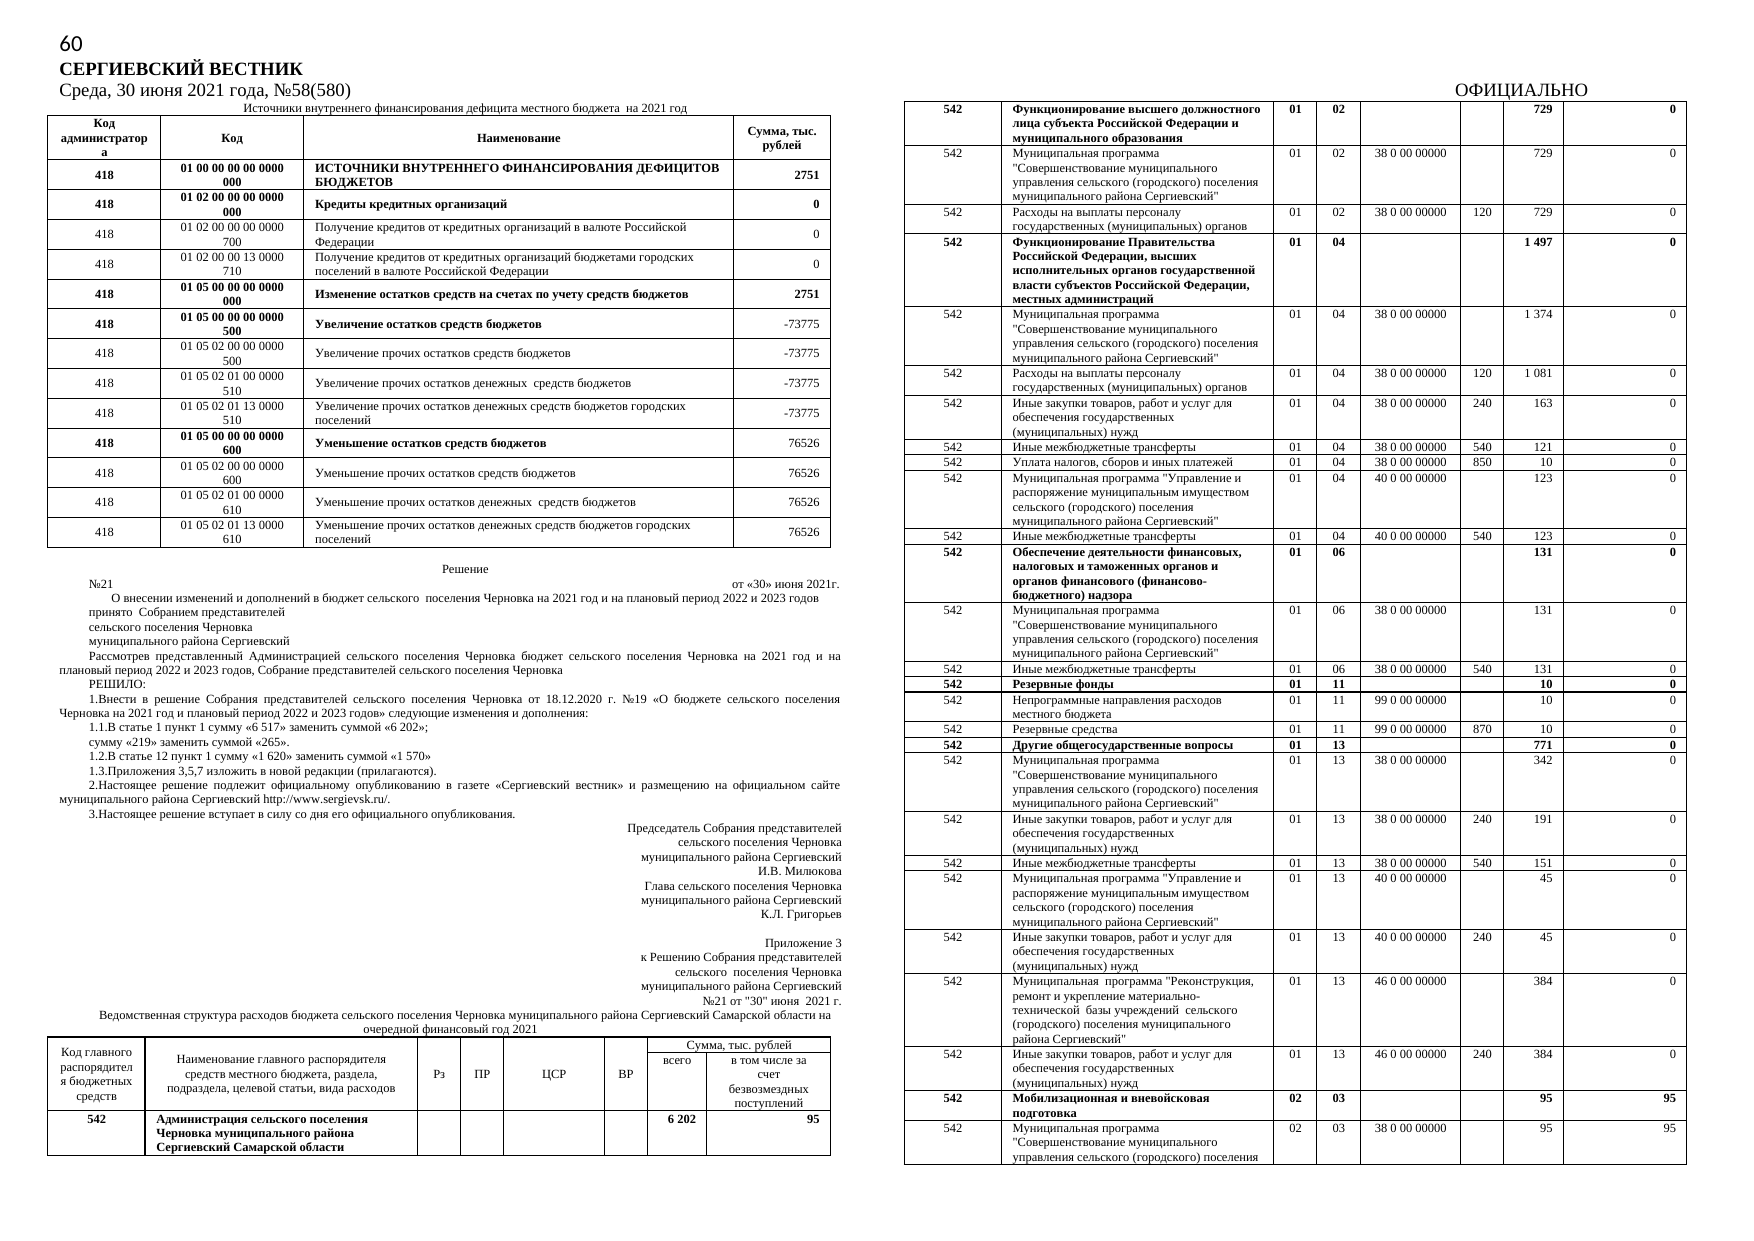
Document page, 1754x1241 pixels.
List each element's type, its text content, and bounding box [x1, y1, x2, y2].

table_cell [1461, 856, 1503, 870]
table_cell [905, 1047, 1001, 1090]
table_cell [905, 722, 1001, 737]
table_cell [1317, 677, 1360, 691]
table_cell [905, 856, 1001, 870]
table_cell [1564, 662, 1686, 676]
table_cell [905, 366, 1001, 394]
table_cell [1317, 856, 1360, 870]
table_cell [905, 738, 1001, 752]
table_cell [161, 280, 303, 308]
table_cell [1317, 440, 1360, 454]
text к Решению Собрания представителей [59, 950, 842, 964]
text К.Л. Григорьев [59, 907, 842, 921]
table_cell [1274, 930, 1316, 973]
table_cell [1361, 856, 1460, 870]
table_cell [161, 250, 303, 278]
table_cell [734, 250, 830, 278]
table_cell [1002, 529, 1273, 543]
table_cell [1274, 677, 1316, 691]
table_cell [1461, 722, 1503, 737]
text РЕШИЛО: [59, 677, 842, 691]
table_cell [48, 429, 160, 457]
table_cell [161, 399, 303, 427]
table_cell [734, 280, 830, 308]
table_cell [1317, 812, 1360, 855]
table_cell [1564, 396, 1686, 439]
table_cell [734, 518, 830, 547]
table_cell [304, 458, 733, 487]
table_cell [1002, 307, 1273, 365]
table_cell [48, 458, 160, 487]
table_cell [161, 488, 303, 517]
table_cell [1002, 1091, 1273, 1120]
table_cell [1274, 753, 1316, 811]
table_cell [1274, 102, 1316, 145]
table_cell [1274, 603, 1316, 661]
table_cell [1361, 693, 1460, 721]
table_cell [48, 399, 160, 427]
text №21 от "30" июня 2021 г. [59, 993, 842, 1008]
text №21 от «30» июня 2021г. [59, 576, 842, 591]
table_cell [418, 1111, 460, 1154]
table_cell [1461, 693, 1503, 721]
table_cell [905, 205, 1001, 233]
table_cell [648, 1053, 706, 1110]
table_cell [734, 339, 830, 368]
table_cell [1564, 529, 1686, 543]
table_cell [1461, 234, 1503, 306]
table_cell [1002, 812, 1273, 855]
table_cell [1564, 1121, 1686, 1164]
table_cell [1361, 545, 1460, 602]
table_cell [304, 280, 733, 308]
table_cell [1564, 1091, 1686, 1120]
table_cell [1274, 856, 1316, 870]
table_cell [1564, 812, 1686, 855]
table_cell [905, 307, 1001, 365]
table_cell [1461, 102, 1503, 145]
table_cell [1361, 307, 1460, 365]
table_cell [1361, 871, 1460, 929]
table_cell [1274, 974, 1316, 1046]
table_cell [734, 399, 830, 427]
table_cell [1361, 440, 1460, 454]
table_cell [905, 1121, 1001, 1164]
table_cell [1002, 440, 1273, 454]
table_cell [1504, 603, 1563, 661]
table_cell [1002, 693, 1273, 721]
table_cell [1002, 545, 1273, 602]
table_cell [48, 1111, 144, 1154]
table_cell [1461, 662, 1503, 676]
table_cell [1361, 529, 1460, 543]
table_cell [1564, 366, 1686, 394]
text Глава сельского поселения Черновка [59, 878, 842, 893]
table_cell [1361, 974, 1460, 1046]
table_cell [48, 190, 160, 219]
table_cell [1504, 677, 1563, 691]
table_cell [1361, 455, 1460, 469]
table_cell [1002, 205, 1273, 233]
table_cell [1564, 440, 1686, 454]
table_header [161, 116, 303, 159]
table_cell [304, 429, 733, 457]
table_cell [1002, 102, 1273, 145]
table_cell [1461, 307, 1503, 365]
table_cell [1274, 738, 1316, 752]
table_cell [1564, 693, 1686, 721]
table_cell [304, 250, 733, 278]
text 1.1.В статье 1 пункт 1 сумму «6 517» заменить суммой «6 202»; [59, 720, 842, 734]
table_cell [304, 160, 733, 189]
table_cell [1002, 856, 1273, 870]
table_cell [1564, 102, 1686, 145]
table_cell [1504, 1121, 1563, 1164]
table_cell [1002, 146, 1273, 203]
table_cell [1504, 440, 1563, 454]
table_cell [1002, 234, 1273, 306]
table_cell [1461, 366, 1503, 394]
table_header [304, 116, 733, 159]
text сельского поселения Черновка [59, 619, 842, 634]
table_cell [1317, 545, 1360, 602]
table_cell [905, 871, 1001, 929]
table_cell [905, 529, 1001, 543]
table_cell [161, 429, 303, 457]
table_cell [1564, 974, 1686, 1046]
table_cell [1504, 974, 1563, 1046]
text сумму «219» заменить суммой «265». [59, 734, 842, 749]
text сельского поселения Черновка [59, 964, 842, 979]
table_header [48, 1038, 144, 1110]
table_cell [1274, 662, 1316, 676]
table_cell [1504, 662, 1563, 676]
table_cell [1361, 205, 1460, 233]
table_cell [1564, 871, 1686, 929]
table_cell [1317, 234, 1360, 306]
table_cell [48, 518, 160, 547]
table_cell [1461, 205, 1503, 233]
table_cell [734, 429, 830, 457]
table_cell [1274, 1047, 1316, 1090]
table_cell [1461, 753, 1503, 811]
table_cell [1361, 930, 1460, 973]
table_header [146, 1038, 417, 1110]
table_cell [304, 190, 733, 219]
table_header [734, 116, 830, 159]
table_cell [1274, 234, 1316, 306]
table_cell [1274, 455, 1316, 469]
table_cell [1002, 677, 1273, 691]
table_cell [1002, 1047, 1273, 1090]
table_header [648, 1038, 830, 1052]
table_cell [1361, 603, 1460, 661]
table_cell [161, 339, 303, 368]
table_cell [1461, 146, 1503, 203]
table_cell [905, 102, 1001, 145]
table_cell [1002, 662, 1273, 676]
text муниципального района Сергиевский [59, 634, 842, 648]
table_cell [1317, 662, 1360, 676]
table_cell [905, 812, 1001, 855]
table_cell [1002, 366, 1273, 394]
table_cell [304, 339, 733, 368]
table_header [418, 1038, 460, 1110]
text 2.Настоящее решение подлежит официальному опубликованию в газете «Сергиевский вестник» и размещению на официальном сайте муниципального района Сергиевский http://www.sergievsk.ru/. [59, 778, 842, 806]
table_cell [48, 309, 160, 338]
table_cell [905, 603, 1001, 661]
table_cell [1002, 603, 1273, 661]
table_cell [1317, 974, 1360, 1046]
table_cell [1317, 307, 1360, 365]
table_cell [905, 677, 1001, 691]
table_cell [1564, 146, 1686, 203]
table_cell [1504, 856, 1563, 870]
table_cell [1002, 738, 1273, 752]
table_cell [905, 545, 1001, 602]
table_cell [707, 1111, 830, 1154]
text 3.Настоящее решение вступает в силу со дня его официального опубликования. [59, 806, 842, 821]
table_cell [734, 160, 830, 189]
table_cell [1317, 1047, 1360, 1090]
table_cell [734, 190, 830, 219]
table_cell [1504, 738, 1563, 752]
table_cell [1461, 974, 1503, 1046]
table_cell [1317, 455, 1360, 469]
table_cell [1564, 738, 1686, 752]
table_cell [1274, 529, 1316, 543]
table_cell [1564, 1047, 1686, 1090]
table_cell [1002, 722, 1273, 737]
text Приложение 3 [59, 936, 842, 950]
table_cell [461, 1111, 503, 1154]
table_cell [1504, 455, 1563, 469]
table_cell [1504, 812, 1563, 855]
text муниципального района Сергиевский [59, 893, 842, 907]
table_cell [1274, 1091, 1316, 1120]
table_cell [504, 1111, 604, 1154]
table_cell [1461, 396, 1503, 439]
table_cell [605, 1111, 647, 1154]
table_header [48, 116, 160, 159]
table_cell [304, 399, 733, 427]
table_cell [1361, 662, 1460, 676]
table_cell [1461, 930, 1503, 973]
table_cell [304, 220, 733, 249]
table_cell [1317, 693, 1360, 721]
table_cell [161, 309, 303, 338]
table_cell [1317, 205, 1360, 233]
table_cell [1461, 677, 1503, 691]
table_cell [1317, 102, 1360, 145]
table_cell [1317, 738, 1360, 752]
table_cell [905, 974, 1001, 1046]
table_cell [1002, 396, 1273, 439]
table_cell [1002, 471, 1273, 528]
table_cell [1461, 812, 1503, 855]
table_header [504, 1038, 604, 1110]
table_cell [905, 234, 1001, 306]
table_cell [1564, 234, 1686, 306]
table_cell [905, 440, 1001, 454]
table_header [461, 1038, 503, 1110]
text О внесении изменений и дополнений в бюджет сельского поселения Черновка на 2021 год и на плановый период 2022 и 2023 годов [59, 591, 842, 605]
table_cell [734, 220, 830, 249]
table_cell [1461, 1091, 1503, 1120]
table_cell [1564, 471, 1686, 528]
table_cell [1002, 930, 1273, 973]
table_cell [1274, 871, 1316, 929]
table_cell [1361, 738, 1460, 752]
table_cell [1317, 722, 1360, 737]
text Решение [59, 562, 842, 576]
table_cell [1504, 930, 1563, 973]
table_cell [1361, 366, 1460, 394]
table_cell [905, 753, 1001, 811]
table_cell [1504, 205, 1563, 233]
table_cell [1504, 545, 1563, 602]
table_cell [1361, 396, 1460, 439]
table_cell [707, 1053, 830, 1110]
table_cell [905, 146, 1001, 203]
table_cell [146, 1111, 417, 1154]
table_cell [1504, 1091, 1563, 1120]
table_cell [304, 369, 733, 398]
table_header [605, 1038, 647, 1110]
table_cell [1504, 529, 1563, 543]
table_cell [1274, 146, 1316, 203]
text 1.Внести в решение Собрания представителей сельского поселения Черновка от 18.12.2020 г. №19 «О бюджете сельского поселения Черновка на 2021 год и плановый период 2022 и 2023 годов» следующие изменения и дополнения: [59, 691, 842, 720]
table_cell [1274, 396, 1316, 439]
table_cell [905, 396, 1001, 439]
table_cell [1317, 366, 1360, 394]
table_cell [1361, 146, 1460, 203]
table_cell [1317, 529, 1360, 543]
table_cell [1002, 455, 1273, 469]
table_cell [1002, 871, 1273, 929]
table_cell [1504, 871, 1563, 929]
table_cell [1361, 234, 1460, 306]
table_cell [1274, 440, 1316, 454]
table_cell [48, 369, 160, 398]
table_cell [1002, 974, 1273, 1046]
text Рассмотрев представленный Администрацией сельского поселения Черновка бюджет сельского поселения Черновка на 2021 год и на плановый период 2022 и 2023 годов, Собрание представителей сельского поселения Черновка [59, 648, 842, 677]
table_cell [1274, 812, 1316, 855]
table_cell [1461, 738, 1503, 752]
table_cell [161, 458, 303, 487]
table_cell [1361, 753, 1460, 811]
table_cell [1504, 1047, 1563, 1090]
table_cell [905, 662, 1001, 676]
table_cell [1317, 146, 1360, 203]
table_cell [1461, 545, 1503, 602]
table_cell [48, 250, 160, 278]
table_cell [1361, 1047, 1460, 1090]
text принято Собранием представителей [59, 605, 842, 619]
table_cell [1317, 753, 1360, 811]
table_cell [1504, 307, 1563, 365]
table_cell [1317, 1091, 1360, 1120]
text И.В. Милюкова [59, 864, 842, 878]
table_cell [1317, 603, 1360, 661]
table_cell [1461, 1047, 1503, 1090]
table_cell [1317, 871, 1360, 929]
text муниципального района Сергиевский [59, 849, 842, 864]
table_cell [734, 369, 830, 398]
text муниципального района Сергиевский [59, 979, 842, 993]
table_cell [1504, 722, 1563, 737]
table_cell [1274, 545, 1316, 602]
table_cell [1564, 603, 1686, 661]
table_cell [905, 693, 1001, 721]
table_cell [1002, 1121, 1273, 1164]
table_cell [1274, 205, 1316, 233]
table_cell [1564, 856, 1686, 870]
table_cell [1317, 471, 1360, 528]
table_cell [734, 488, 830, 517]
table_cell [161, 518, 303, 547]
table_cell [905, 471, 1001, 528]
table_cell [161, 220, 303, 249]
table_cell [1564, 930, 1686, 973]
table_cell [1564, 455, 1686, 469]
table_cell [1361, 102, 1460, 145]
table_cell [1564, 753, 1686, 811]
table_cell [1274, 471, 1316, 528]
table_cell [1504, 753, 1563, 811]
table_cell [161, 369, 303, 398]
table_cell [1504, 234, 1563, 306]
text сельского поселения Черновка [59, 835, 842, 849]
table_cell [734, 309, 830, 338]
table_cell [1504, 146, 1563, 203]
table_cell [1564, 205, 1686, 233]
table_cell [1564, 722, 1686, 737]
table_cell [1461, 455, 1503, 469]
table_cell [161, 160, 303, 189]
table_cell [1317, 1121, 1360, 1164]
text Ведомственная структура расходов бюджета сельского поселения Черновка муниципального района Сергиевский Самарской области на очередной финансовый год 2021 [59, 1008, 842, 1036]
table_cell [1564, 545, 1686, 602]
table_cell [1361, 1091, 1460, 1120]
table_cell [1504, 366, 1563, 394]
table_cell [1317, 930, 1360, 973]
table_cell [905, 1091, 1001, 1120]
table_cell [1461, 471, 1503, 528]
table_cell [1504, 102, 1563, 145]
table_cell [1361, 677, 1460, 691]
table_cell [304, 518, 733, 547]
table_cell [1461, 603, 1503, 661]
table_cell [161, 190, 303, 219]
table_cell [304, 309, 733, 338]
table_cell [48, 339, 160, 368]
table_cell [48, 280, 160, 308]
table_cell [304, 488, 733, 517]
text 1.3.Приложения 3,5,7 изложить в новой редакции (прилагаются). [59, 763, 842, 778]
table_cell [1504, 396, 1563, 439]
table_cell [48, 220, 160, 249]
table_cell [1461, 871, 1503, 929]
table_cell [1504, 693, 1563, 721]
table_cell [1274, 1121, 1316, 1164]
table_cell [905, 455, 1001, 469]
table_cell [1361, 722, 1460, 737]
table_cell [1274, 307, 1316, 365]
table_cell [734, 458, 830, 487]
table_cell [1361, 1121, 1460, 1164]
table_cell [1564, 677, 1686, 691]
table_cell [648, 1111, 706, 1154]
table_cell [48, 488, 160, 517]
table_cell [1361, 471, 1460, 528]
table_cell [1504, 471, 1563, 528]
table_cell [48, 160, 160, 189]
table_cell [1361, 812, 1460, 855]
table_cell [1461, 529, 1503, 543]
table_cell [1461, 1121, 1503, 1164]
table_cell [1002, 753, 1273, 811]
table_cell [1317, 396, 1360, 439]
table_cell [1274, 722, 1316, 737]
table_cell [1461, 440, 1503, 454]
text 1.2.В статье 12 пункт 1 сумму «1 620» заменить суммой «1 570» [59, 749, 842, 763]
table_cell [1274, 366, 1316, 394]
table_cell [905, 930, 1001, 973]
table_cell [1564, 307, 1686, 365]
text Источники внутреннего финансирования дефицита местного бюджета на 2021 год [59, 101, 842, 115]
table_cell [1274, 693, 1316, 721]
text Председатель Собрания представителей [59, 821, 842, 835]
